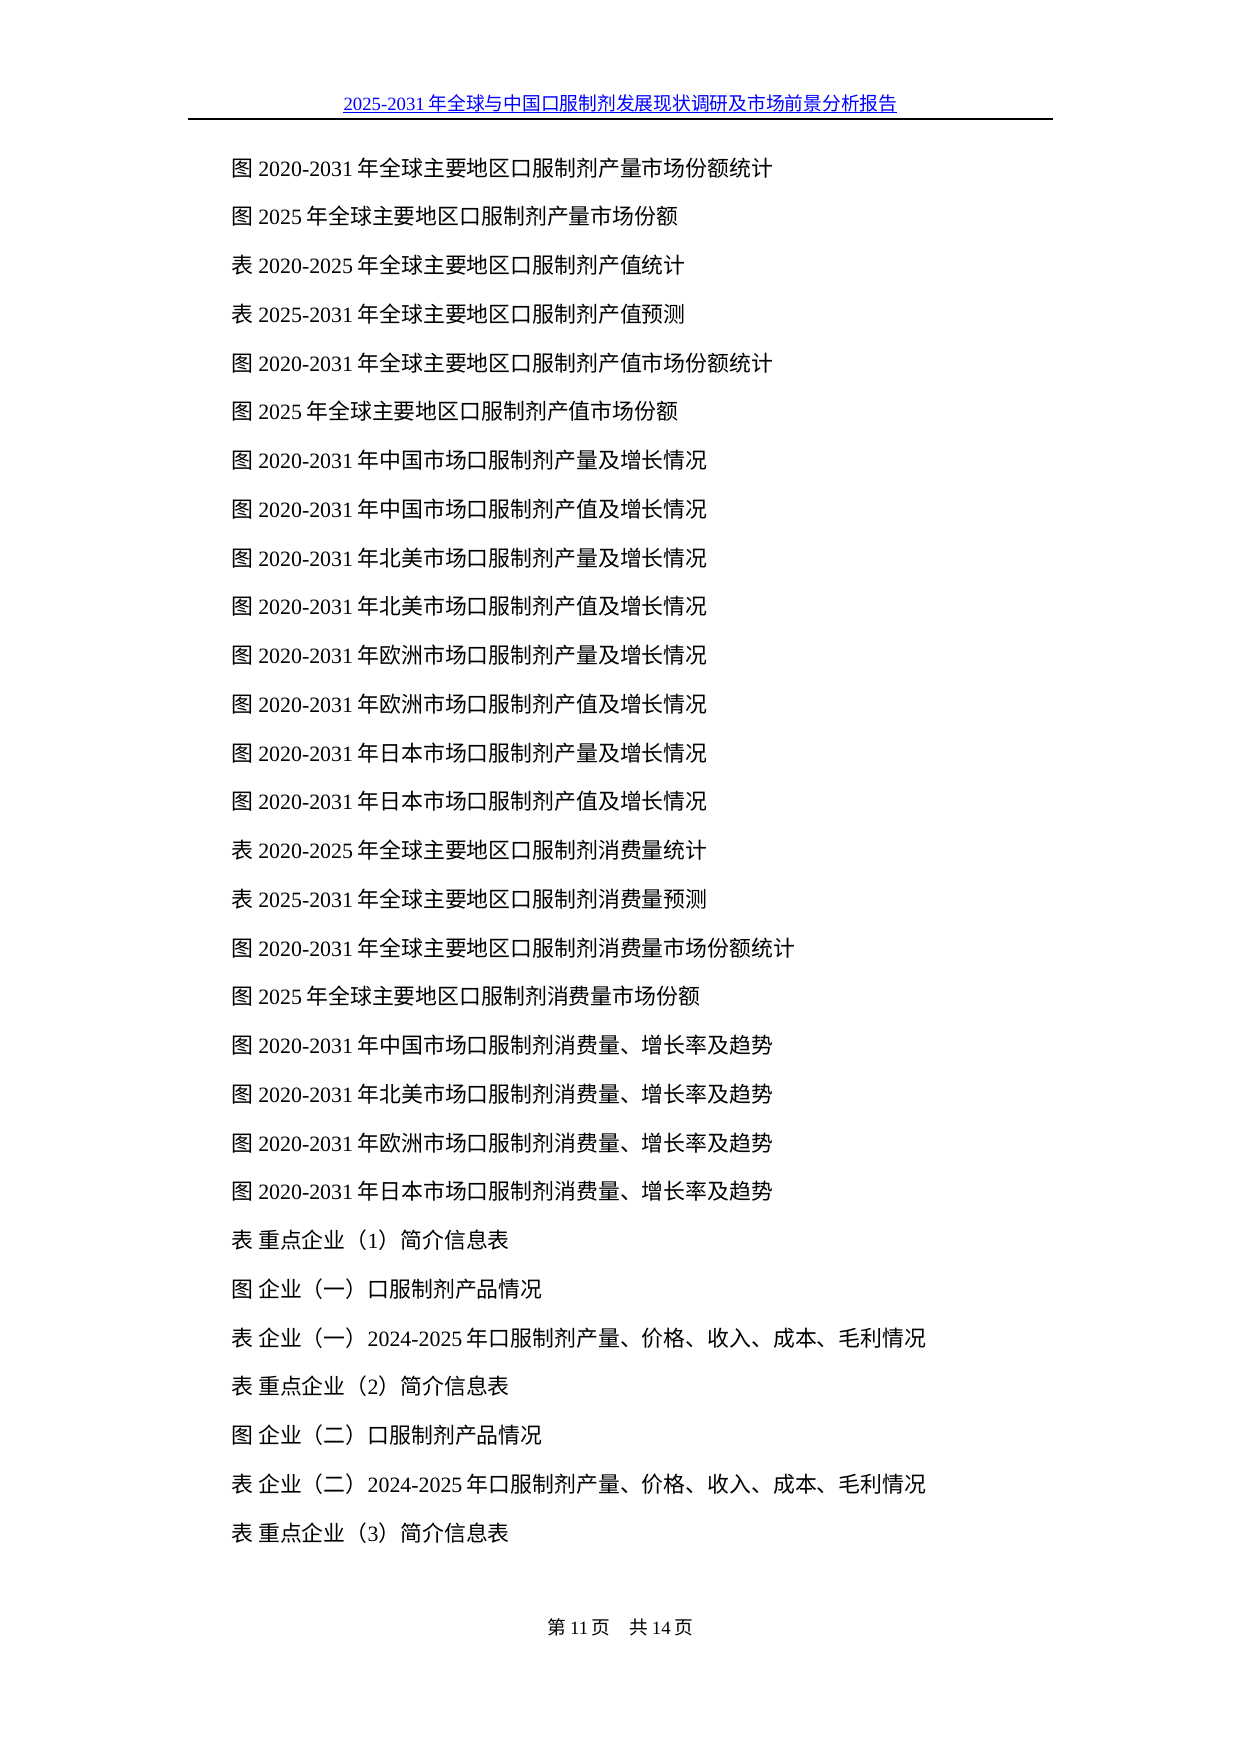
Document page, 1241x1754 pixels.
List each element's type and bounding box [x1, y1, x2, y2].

text [187, 150, 1053, 1548]
